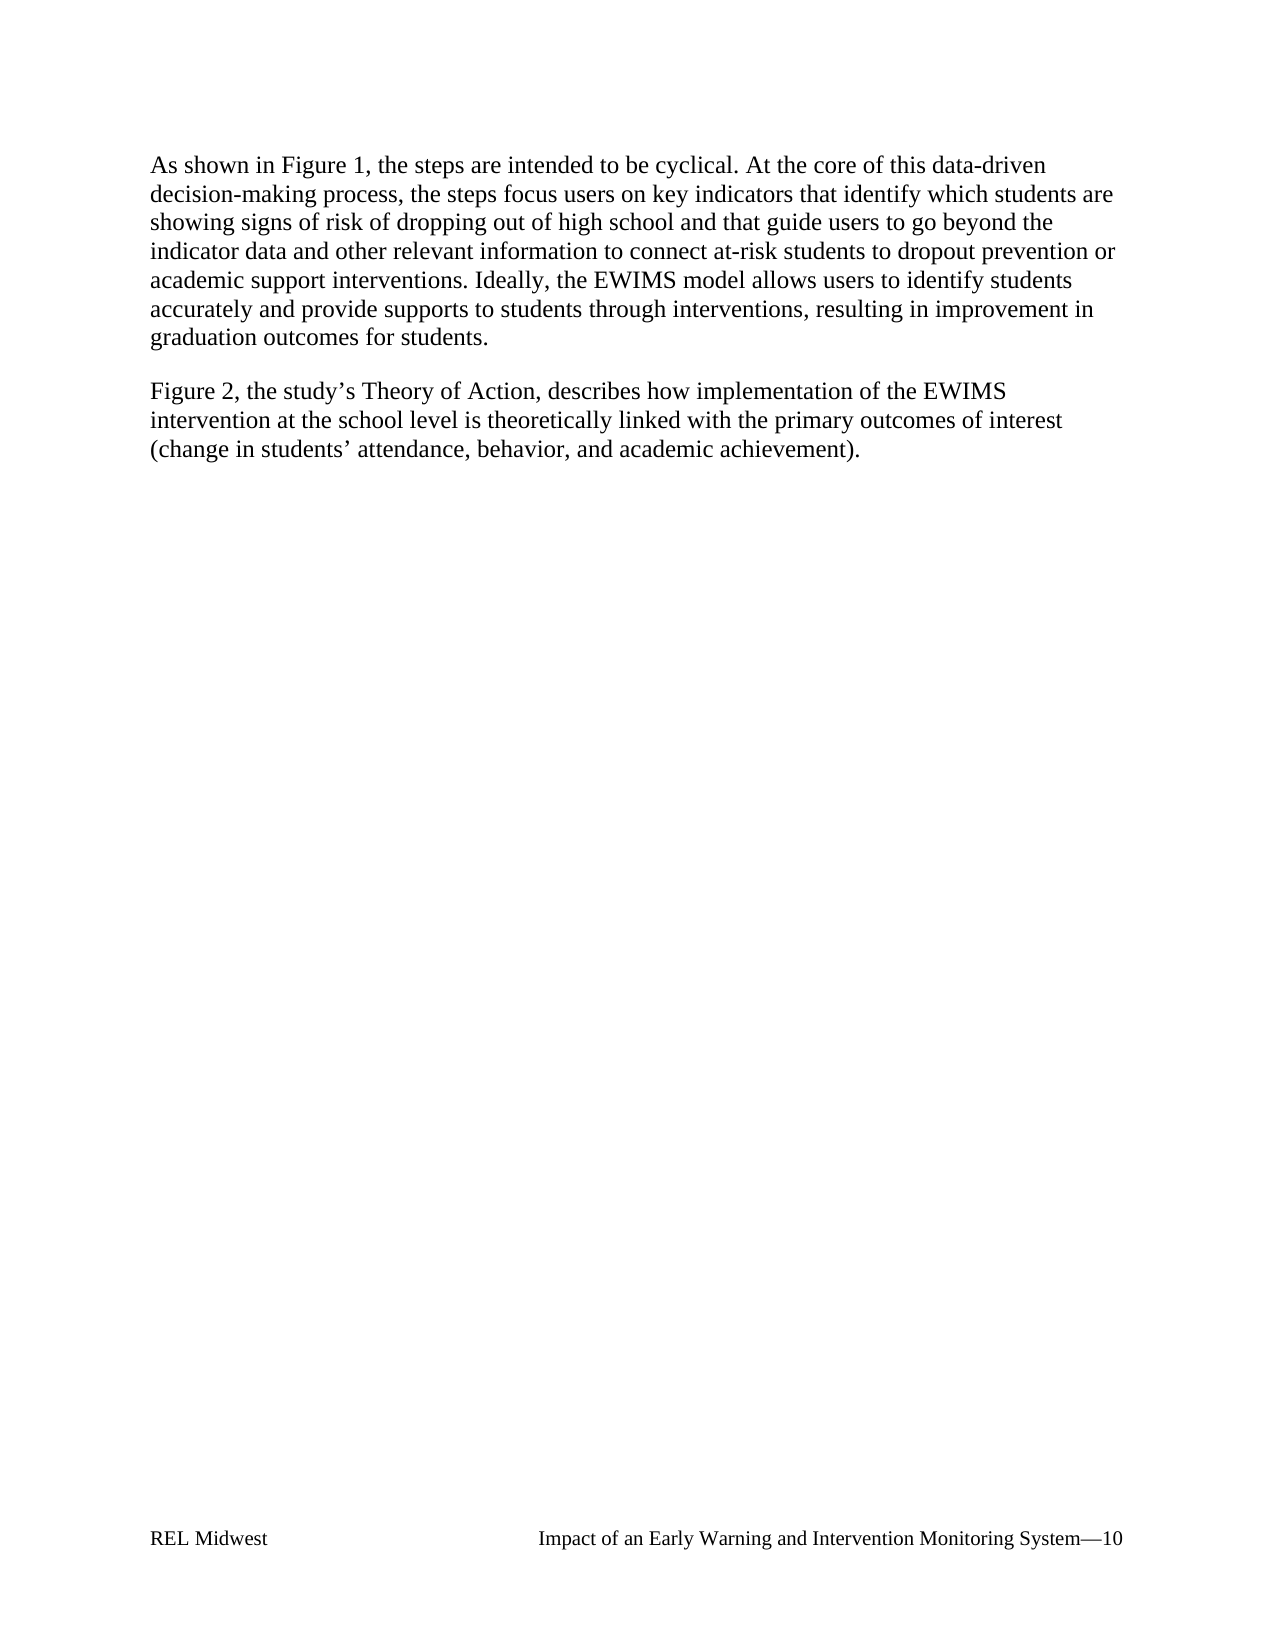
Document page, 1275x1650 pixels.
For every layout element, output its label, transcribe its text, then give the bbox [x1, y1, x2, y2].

text Figure 2, the study’s Theory of Action, describes how implementation of the EWIMS intervention at the school level is theoretically linked with the primary outcomes of interest (change in students’ attendance, behavior, and academic achievement). [150, 376, 1125, 462]
text As shown in Figure 1, the steps are intended to be cyclical. At the core of this data-driven decision-making process, the steps focus users on key indicators that identify which students are showing signs of risk of dropping out of high school and that guide users to go beyond the indicator data and other relevant information to connect at-risk students to dropout prevention or academic support interventions. Ideally, the EWIMS model allows users to identify students accurately and provide supports to students through interventions, resulting in improvement in graduation outcomes for students. [150, 150, 1125, 351]
